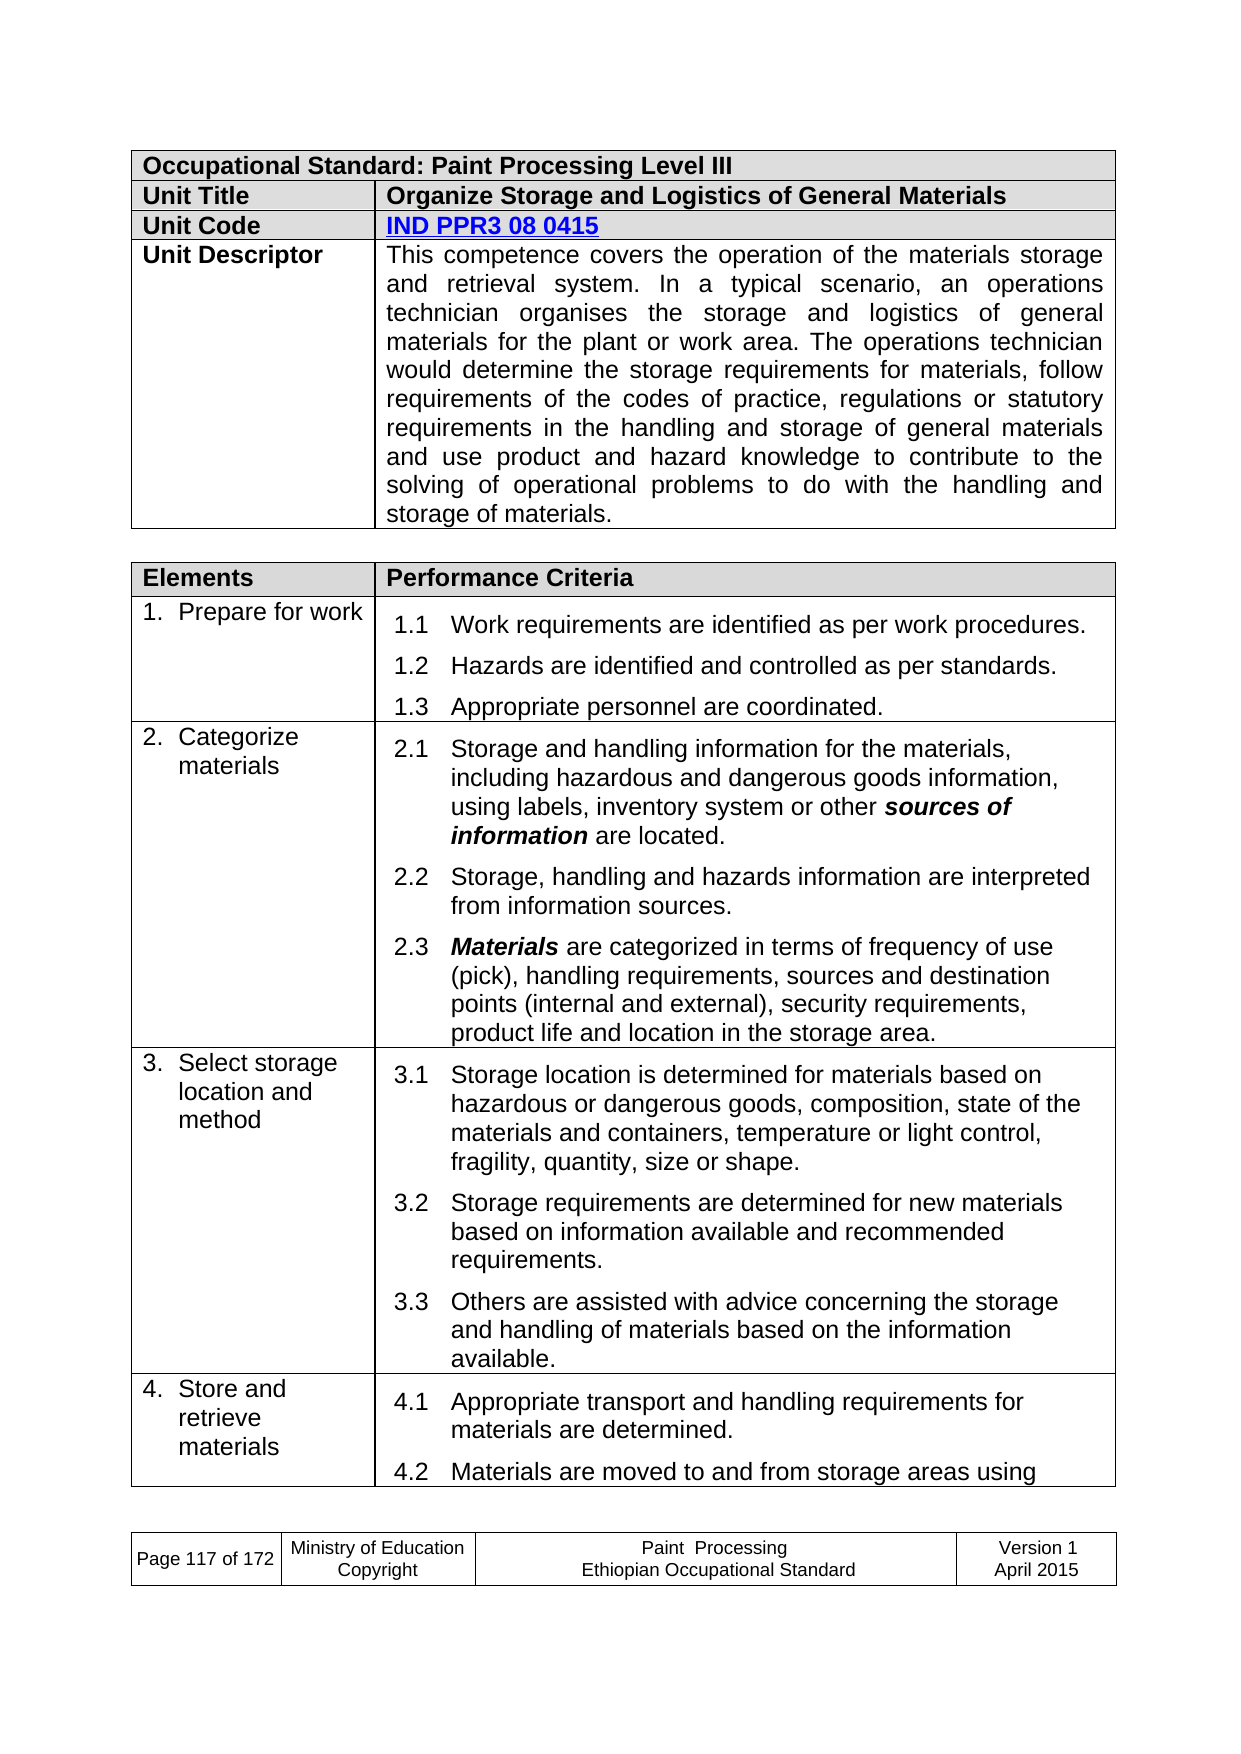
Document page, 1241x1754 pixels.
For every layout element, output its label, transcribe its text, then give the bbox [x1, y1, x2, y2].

table_header Occupational Standard: Paint Processing Level III [132, 151, 1115, 180]
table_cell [376, 1374, 1115, 1486]
table_cell 1. Prepare for work [132, 597, 374, 721]
table_header Performance Criteria [376, 563, 1115, 596]
table_cell Storage location is determined for materials based on hazardous or dangerous goods, composition, state of the materials and containers, temperature or light control, fragility, quantity, size or shape. Storage requirements are determined for new materials based on information available and recommended requirements. Others are assisted with advice concerning the storage and handling of materials based on the information available. [376, 1048, 1115, 1373]
table_cell Unit Descriptor [132, 240, 374, 528]
table_cell Work requirements are identified as per work procedures. Hazards are identified and controlled as per standards. Appropriate personnel are coordinated. [376, 597, 1115, 721]
table_header Elements [132, 563, 374, 596]
table_cell Organize Storage and Logistics of General Materials [376, 181, 1115, 209]
table_cell Unit Code [132, 211, 374, 239]
table_cell 2. Categorize materials [132, 722, 374, 1047]
table_cell IND PPR3 08 0415 [376, 211, 1115, 239]
table_cell Unit Title [132, 181, 374, 209]
table_cell This competence covers the operation of the materials storage and retrieval system. In a typical scenario, an operations technician organises the storage and logistics of general materials for the plant or work area. The operations technician would determine the storage requirements for materials, follow requirements of the codes of practice, regulations or statutory requirements in the handling and storage of general materials and use product and hazard knowledge to contribute to the solving of operational problems to do with the handling and storage of materials. [376, 240, 1115, 528]
table_cell Storage and handling information for the materials, including hazardous and dangerous goods information, using labels, inventory system or other sources of information are located. Storage, handling and hazards information are interpreted from information sources. Materials are categorized in terms of frequency of use (pick), handling requirements, sources and destination points (internal and external), security requirements, product life and location in the storage area. [376, 722, 1115, 1047]
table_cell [132, 1374, 374, 1486]
table_cell 3. Select storage location and method [132, 1048, 374, 1373]
